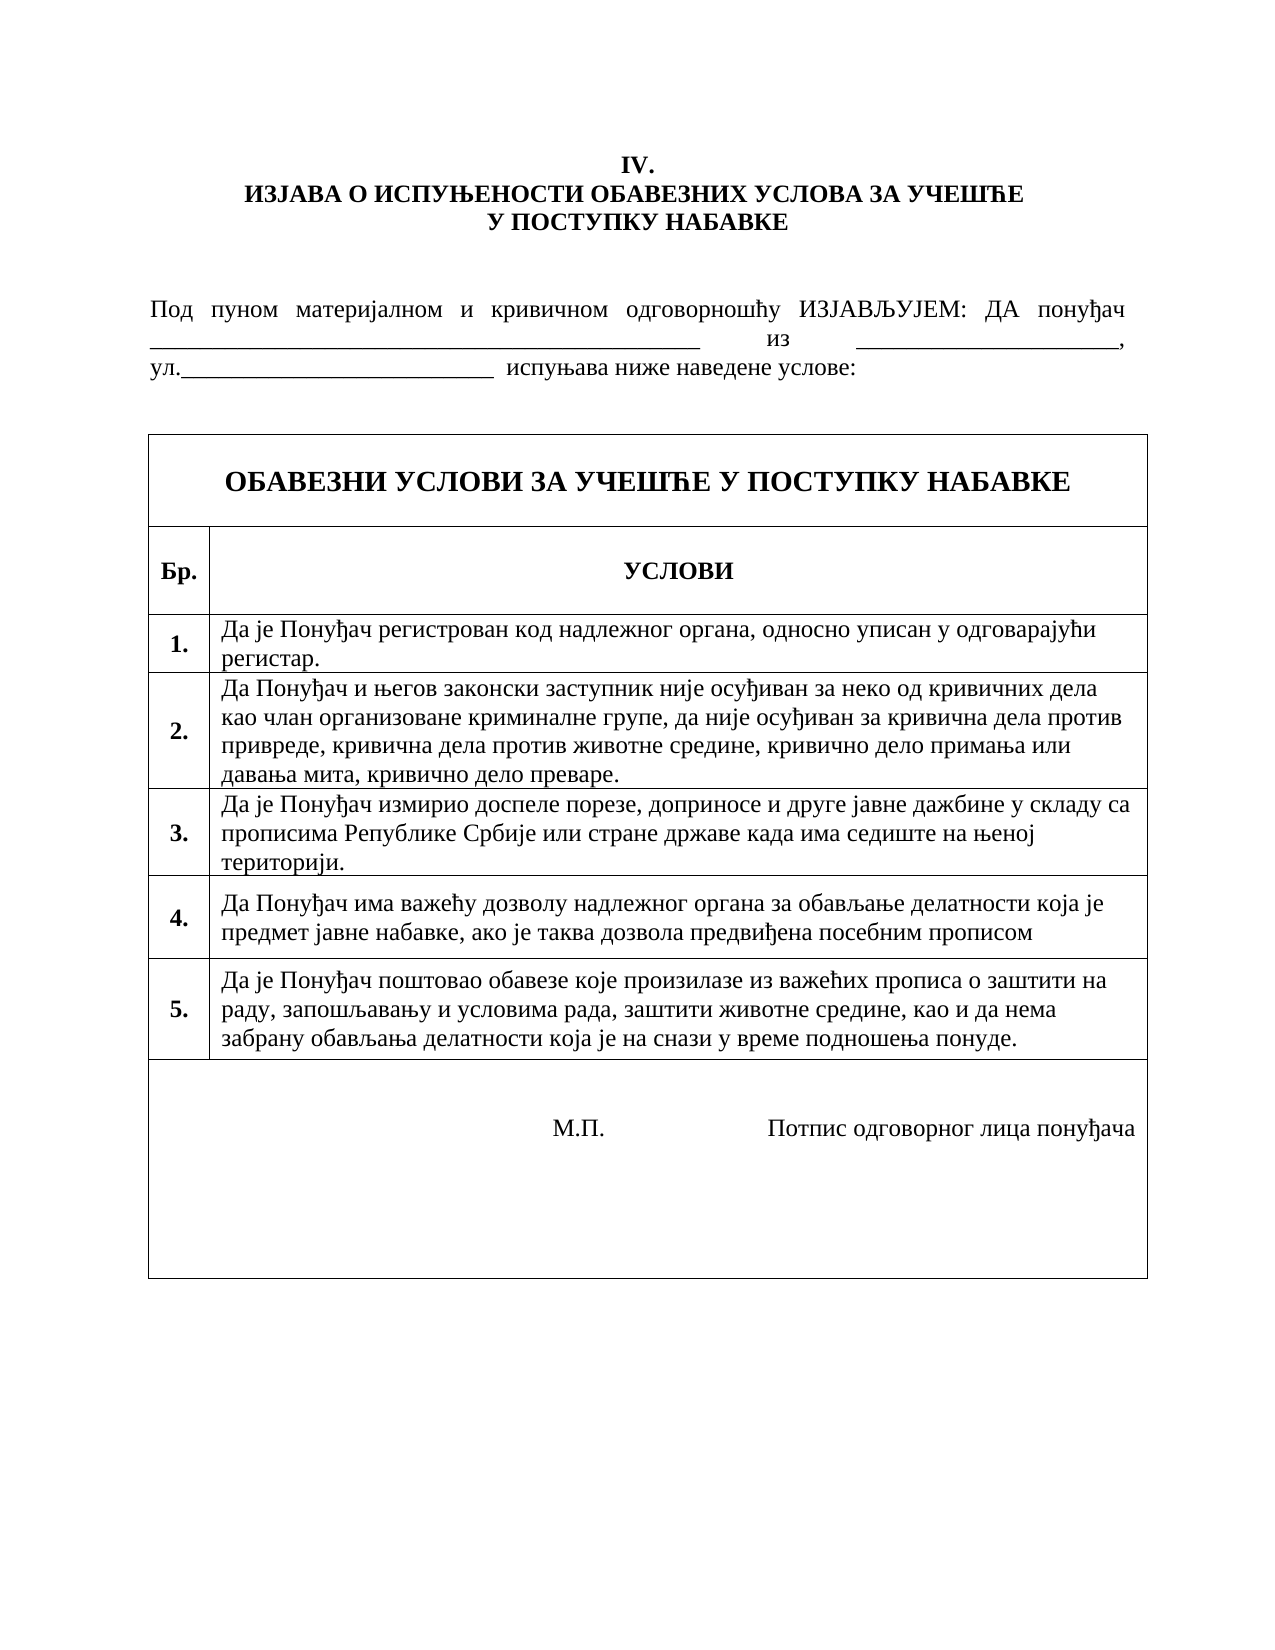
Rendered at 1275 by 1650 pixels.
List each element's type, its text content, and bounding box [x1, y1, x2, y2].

table_cell 1. [149, 615, 209, 672]
table_header ОБАВЕЗНИ УСЛОВИ ЗА УЧЕШЋЕ У ПОСТУПКУ НАБАВКЕ [149, 435, 1147, 526]
text У ПОСТУПКУ НАБАВКЕ [150, 207, 1125, 236]
table_cell Бр. [149, 527, 209, 613]
text Под пуном материјалном и кривичном одговорношћу ИЗЈАВЉУЈЕМ: ДА понуђач ____________________________________________ из _____________________, ул._________________________ испуњава ниже наведене услове: [150, 294, 1125, 380]
table_cell 5. [149, 959, 209, 1059]
table_cell УСЛОВИ [210, 527, 1147, 613]
table_cell 4. [149, 876, 209, 958]
table_cell М.П. Потпис одговорног лица понуђача [149, 1060, 1147, 1277]
table_cell Да је Понуђач регистрован код надлежног органа, односно уписан у одговарајући регистар. [210, 615, 1147, 672]
table_cell Да је Понуђач поштовао обавезе које произилазе из важећих прописа о заштити на раду, запошљавању и условима рада, заштити животне средине, као и да нема забрану обављања делатности која је на снази у време подношења понуде. [210, 959, 1147, 1059]
text ИЗЈАВА О ИСПУЊЕНОСТИ ОБАВЕЗНИХ УСЛОВА ЗА УЧЕШЋЕ [150, 179, 1125, 207]
table_cell 3. [149, 789, 209, 875]
table_cell 2. [149, 673, 209, 788]
table_cell Да Понуђач и његов законски заступник није осуђиван за неко од кривичних дела као члан организоване криминалне групе, да није осуђиван за кривична дела против привреде, кривична дела против животне средине, кривично дело примања или давања мита, кривично дело преваре. [210, 673, 1147, 788]
table_cell Да Понуђач има важећу дозволу надлежног органа за обављање делатности која је предмет јавне набавке, ако је таква дозвола предвиђена посебним прописом [210, 876, 1147, 958]
table_cell Да је Понуђач измирио доспеле порезе, доприносе и друге јавне дажбине у складу са прописима Републике Србије или стране државе када има седиште на њеној територији. [210, 789, 1147, 875]
text IV. [150, 150, 1125, 179]
